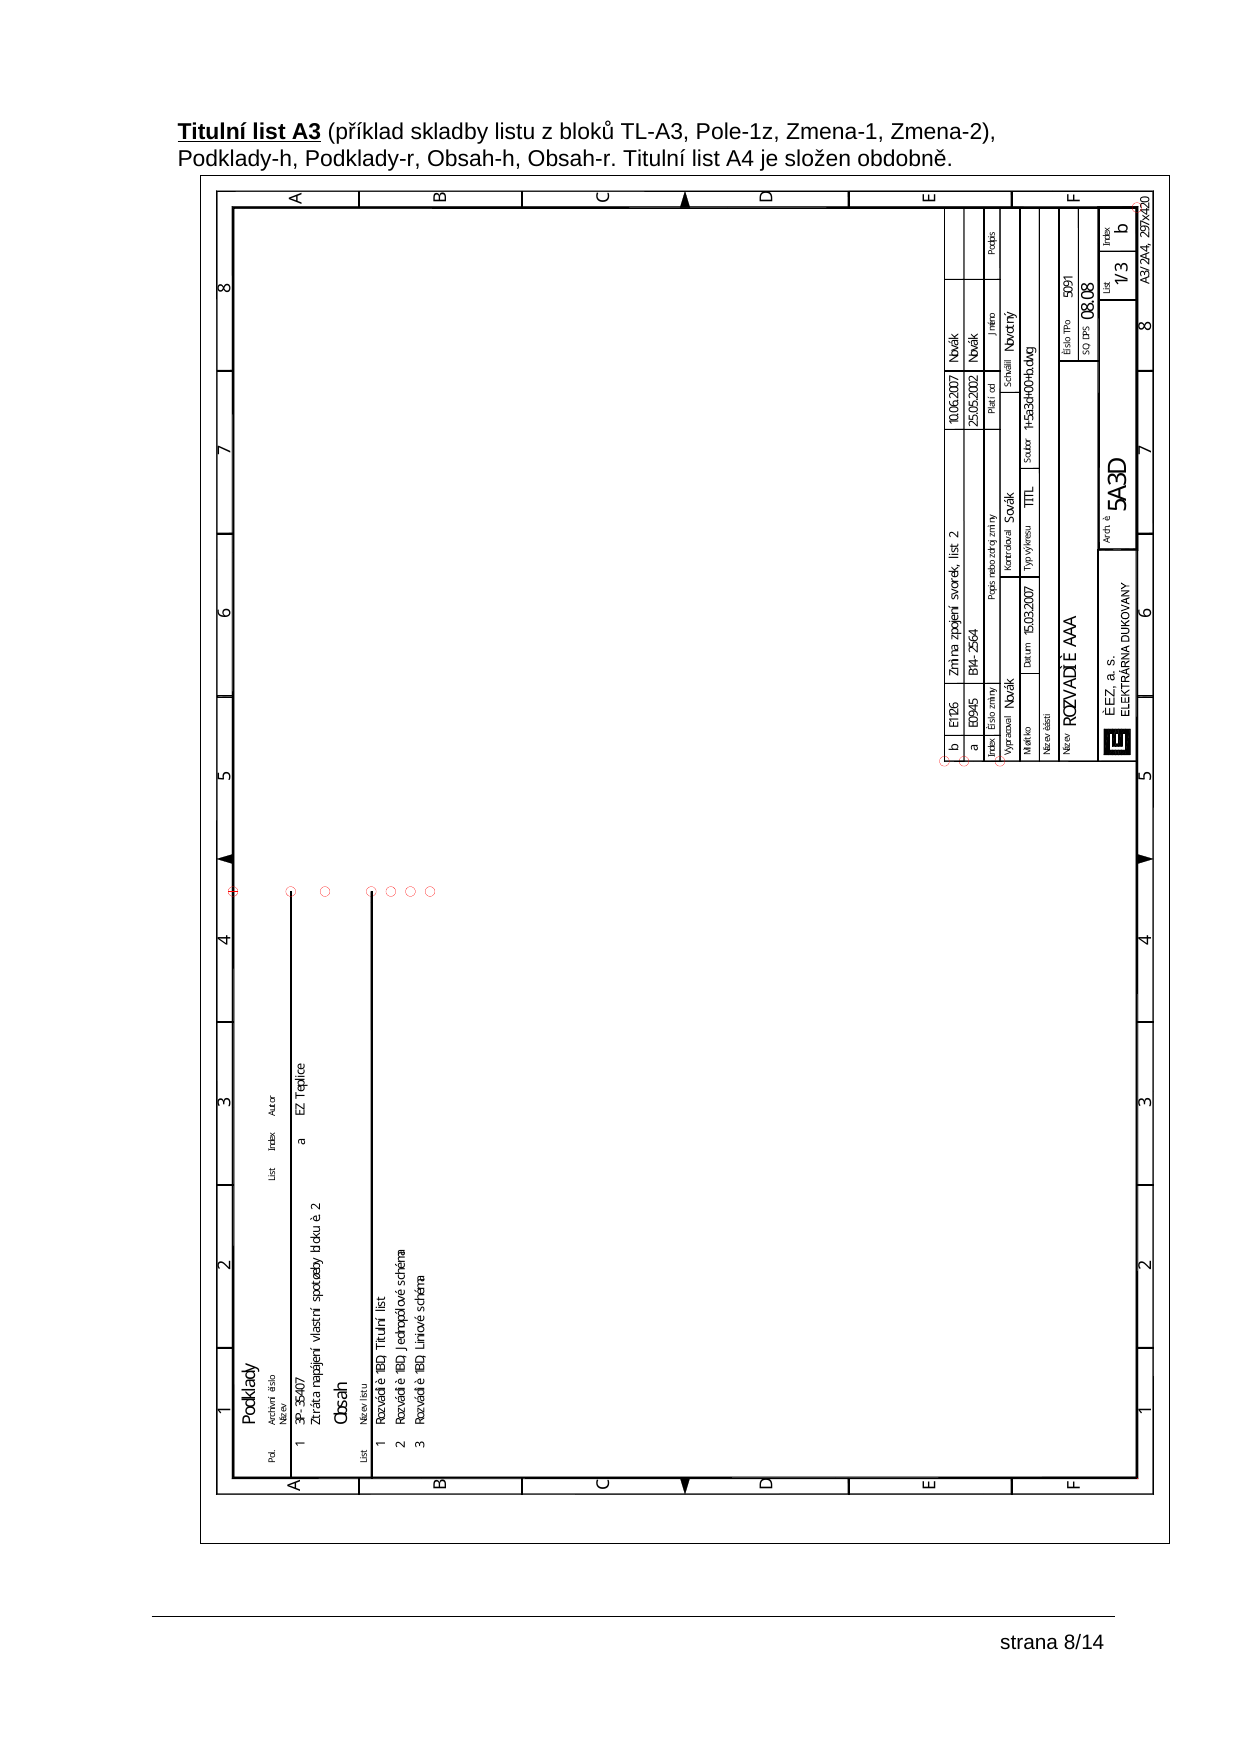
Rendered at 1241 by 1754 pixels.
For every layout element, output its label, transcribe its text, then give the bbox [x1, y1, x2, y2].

text Titulní list A3 (příklad skladby listu z bloků TL-A3, Pole-1z, Zmena-1, Zmena-2), Podklady-h, Podklady-r, Obsah-h, Obsah-r. Titulní list A4 je složen obdobně. [177, 118, 1078, 1547]
